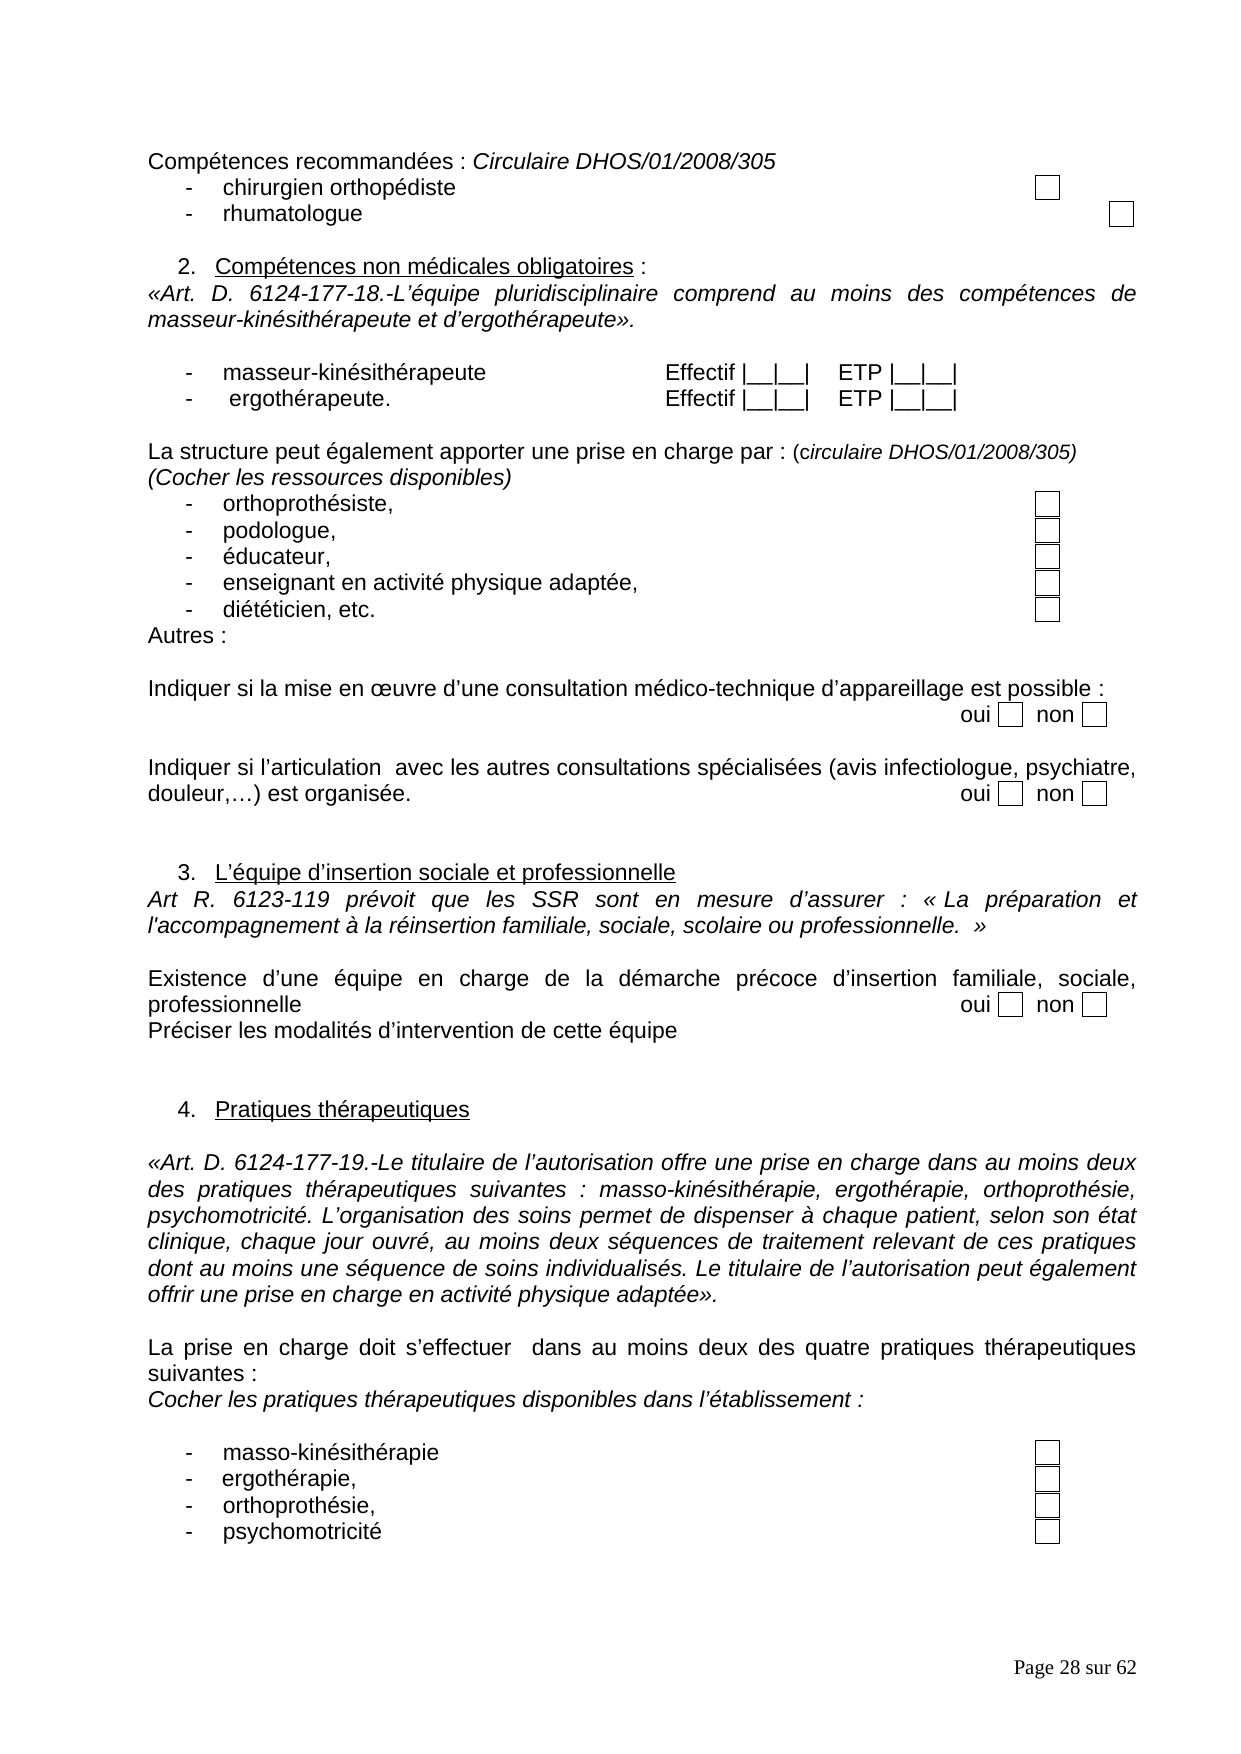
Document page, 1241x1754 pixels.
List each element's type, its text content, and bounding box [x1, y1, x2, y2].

text Indiquer si la mise en œuvre d’une consultation médico-technique d’appareillage est possible : oui non [148, 675, 1137, 727]
list Compétences non médicales obligatoires : [177, 253, 1137, 279]
list psychomotricité [185, 1518, 1137, 1544]
list chirurgien orthopédiste [185, 174, 1137, 200]
text «Art. D. 6124-177-19.-Le titulaire de l’autorisation offre une prise en charge dans au moins deux des pratiques thérapeutiques suivantes : masso-kinésithérapie, ergothérapie, orthoprothésie, psychomotricité. L’organisation des soins permet de dispenser à chaque patient, selon son état clinique, chaque jour ouvré, au moins deux séquences de traitement relevant de ces pratiques dont au moins une séquence de soins individualisés. Le titulaire de l’autorisation peut également offrir une prise en charge en activité physique adaptée». [148, 1149, 1137, 1307]
list éducateur, [185, 543, 1137, 569]
list Pratiques thérapeutiques [177, 1096, 1137, 1123]
list masso-kinésithérapie [185, 1439, 1137, 1465]
text «Art. D. 6124-177-18.-L’équipe pluridisciplinaire comprend au moins des compétences de masseur-kinésithérapeute et d’ergothérapeute». [148, 279, 1137, 332]
text Art R. 6123-119 prévoit que les SSR sont en mesure d’assurer : « La préparation et l'accompagnement à la réinsertion familiale, sociale, scolaire ou professionnelle. » [148, 886, 1137, 938]
text Cocher les pratiques thérapeutiques disponibles dans l’établissement : [148, 1386, 1137, 1413]
list orthoprothésie, [185, 1492, 1137, 1518]
list L’équipe d’insertion sociale et professionnelle [177, 859, 1137, 886]
list ergothérapeute. Effectif |__|__| ETP |__|__| [185, 385, 1137, 438]
list enseignant en activité physique adaptée, [185, 569, 1137, 596]
text Préciser les modalités d’intervention de cette équipe [148, 1017, 1137, 1044]
text La structure peut également apporter une prise en charge par : (circulaire DHOS/01/2008/305) [148, 438, 1137, 464]
text Autres : [148, 622, 1137, 648]
text (Cocher les ressources disponibles) [148, 464, 1137, 490]
text Compétences recommandées : Circulaire DHOS/01/2008/305 [148, 148, 1137, 174]
list rhumatologue [185, 200, 1137, 227]
list podologue, [185, 517, 1137, 543]
list masseur-kinésithérapeute Effectif |__|__| ETP |__|__| [185, 358, 1137, 385]
text Existence d’une équipe en charge de la démarche précoce d’insertion familiale, sociale, professionnelle oui non [148, 965, 1137, 1017]
text - ergothérapie, [148, 1465, 1137, 1492]
text Indiquer si l’articulation avec les autres consultations spécialisées (avis infectiologue, psychiatre, douleur,…) est organisée. oui non [148, 754, 1137, 807]
list orthoprothésiste, [185, 490, 1137, 517]
text La prise en charge doit s’effectuer dans au moins deux des quatre pratiques thérapeutiques suivantes : [148, 1334, 1137, 1386]
list diététicien, etc. [185, 596, 1137, 622]
